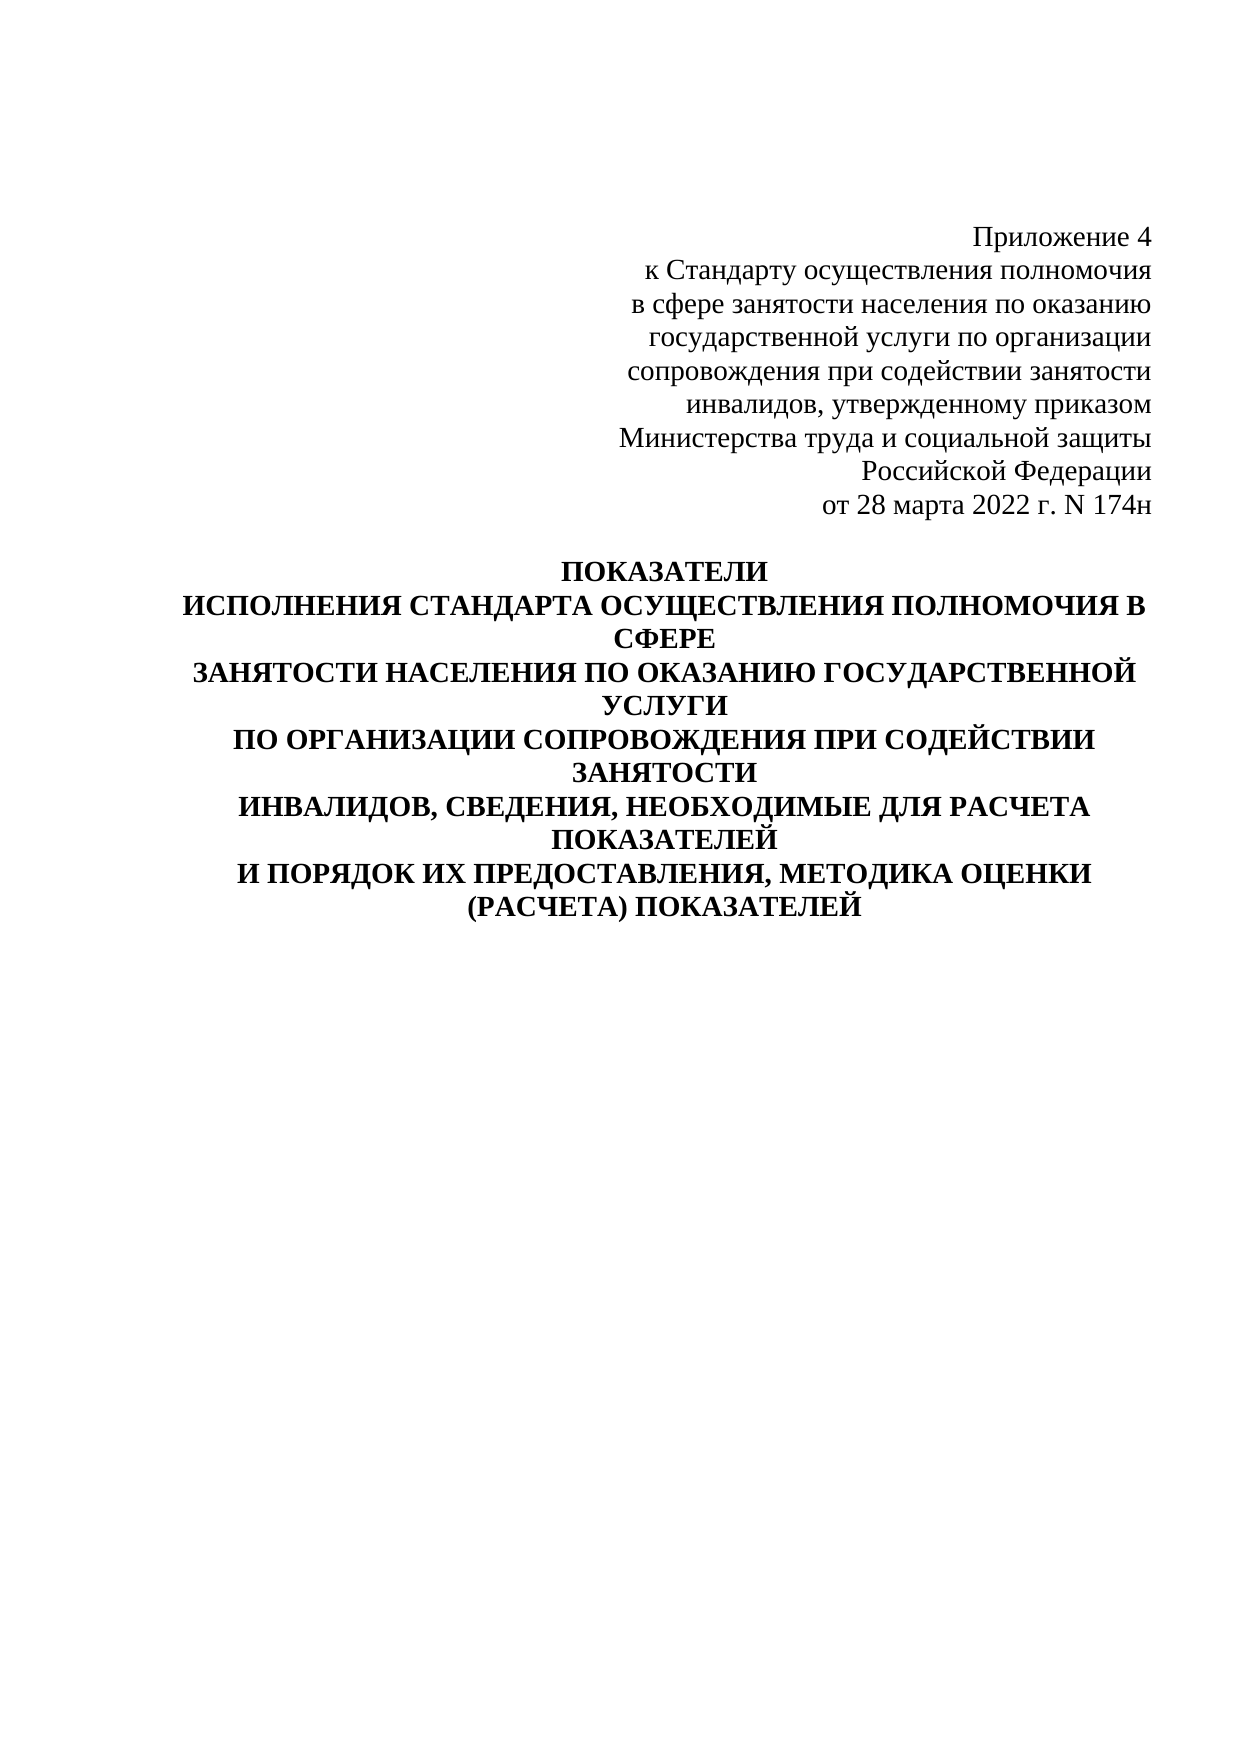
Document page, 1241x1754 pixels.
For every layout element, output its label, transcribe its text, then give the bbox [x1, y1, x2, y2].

text Министерства труда и социальной защиты [177, 420, 1152, 453]
title ЗАНЯТОСТИ НАСЕЛЕНИЯ ПО ОКАЗАНИЮ ГОСУДАРСТВЕННОЙ УСЛУГИ [177, 655, 1152, 722]
title ПО ОРГАНИЗАЦИИ СОПРОВОЖДЕНИЯ ПРИ СОДЕЙСТВИИ ЗАНЯТОСТИ [177, 722, 1152, 789]
text от 28 марта 2022 г. N 174н [177, 487, 1152, 521]
text к Стандарту осуществления полномочия [177, 252, 1152, 286]
text инвалидов, утвержденному приказом [177, 386, 1152, 420]
text Российской Федерации [177, 453, 1152, 487]
text государственной услуги по организации [177, 319, 1152, 353]
text в сфере занятости населения по оказанию [177, 286, 1152, 319]
title ИНВАЛИДОВ, СВЕДЕНИЯ, НЕОБХОДИМЫЕ ДЛЯ РАСЧЕТА ПОКАЗАТЕЛЕЙ [177, 789, 1152, 856]
title ИСПОЛНЕНИЯ СТАНДАРТА ОСУЩЕСТВЛЕНИЯ ПОЛНОМОЧИЯ В СФЕРЕ [177, 588, 1152, 655]
title И ПОРЯДОК ИХ ПРЕДОСТАВЛЕНИЯ, МЕТОДИКА ОЦЕНКИ [177, 856, 1152, 889]
title (РАСЧЕТА) ПОКАЗАТЕЛЕЙ [177, 889, 1152, 923]
text Приложение 4 [177, 219, 1152, 252]
title ПОКАЗАТЕЛИ [177, 554, 1152, 588]
text сопровождения при содействии занятости [177, 353, 1152, 386]
